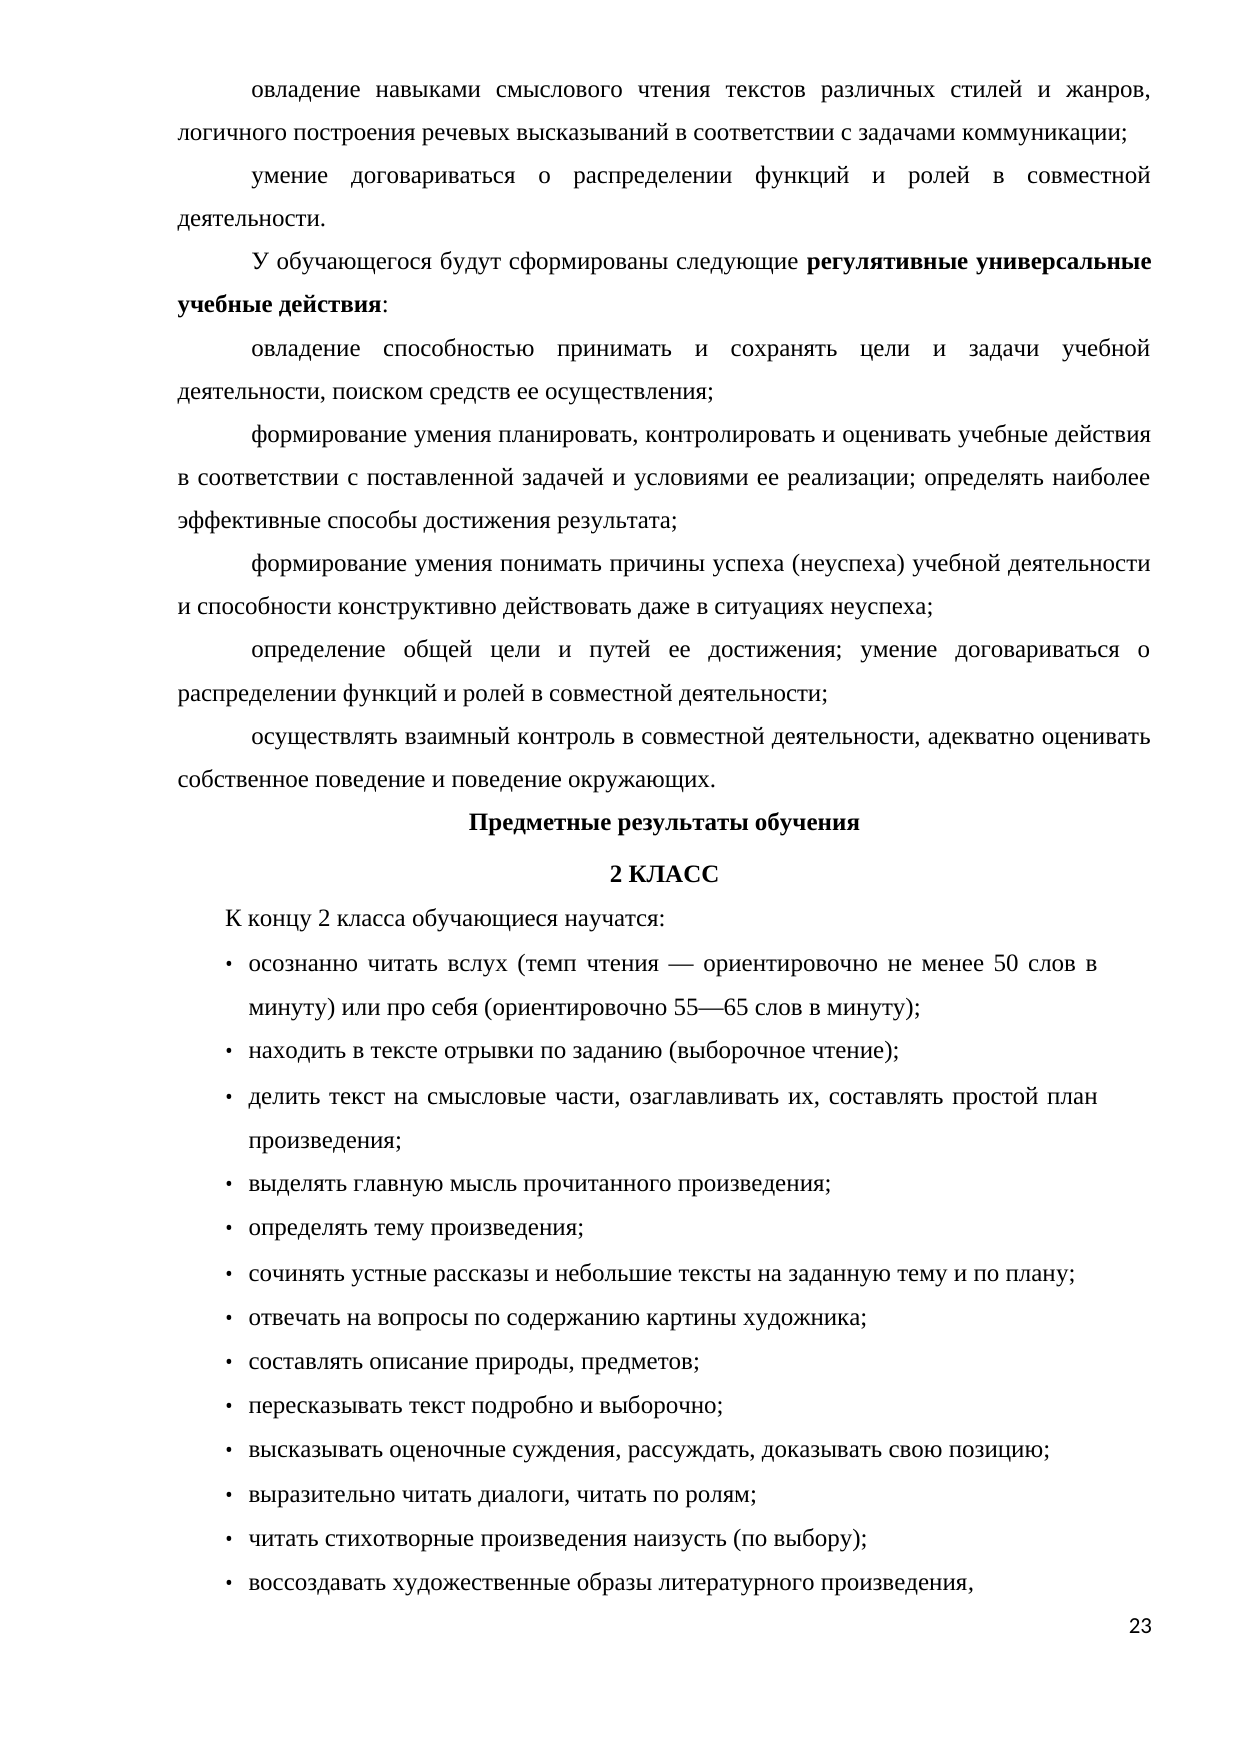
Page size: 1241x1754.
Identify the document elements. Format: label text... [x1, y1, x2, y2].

text Предметные результаты обучения [177, 807, 1152, 836]
list отвечать на вопросы по содержанию картины художника; [225, 1302, 1152, 1332]
list осознанно читать вслух (темп чтения — ориентировочно не менее 50 слов в минуту) или про себя (ориентировочно 55—65 слов в минуту); [225, 948, 1098, 1021]
list воссоздавать художественные образы литературного произведения, [225, 1567, 1152, 1597]
text У обучающегося будут сформированы следующие регулятивные универсальные учебные действия: [177, 246, 1152, 318]
text формирование умения понимать причины успеха (неуспеха) учебной деятельности и способности конструктивно действовать даже в ситуациях неуспеха; [177, 548, 1152, 620]
list составлять описание природы, предметов; [225, 1346, 1152, 1376]
text овладение навыками смыслового чтения текстов различных стилей и жанров, логичного построения речевых высказываний в соответствии с задачами коммуникации; [177, 74, 1152, 146]
list пересказывать текст подробно и выборочно; [225, 1390, 1152, 1420]
text осуществлять взаимный контроль в совместной деятельности, адекватно оценивать собственное поведение и поведение окружающих. [177, 721, 1152, 793]
list делить текст на смысловые части, озаглавливать их, составлять простой план произведения; [225, 1081, 1098, 1153]
list определять тему произведения; [225, 1212, 1152, 1241]
text формирование умения планировать, контролировать и оценивать учебные действия в соответствии с поставленной задачей и условиями ее реализации; определять наиболее эффективные способы достижения результата; [177, 419, 1152, 534]
list читать стихотворные произведения наизусть (по выбору); [225, 1523, 1152, 1552]
subtitle К концу 2 класса обучающиеся научатся: [225, 903, 1152, 932]
text определение общей цели и путей ее достижения; умение договариваться о распределении функций и ролей в совместной деятельности; [177, 634, 1152, 706]
text умение договариваться о распределении функций и ролей в совместной деятельности. [177, 160, 1152, 232]
list сочинять устные рассказы и небольшие тексты на заданную тему и по плану; [225, 1258, 1098, 1287]
list выразительно читать диалоги, читать по ролям; [225, 1479, 1152, 1508]
text овладение способностью принимать и сохранять цели и задачи учебной деятельности, поиском средств ее осуществления; [177, 333, 1152, 404]
subtitle 2 класс [177, 859, 1152, 888]
list выделять главную мысль прочитанного произведения; [225, 1168, 1152, 1197]
list высказывать оценочные суждения, рассуждать, доказывать свою позицию; [225, 1434, 1152, 1464]
list находить в тексте отрывки по заданию (выборочное чтение); [225, 1035, 1152, 1064]
